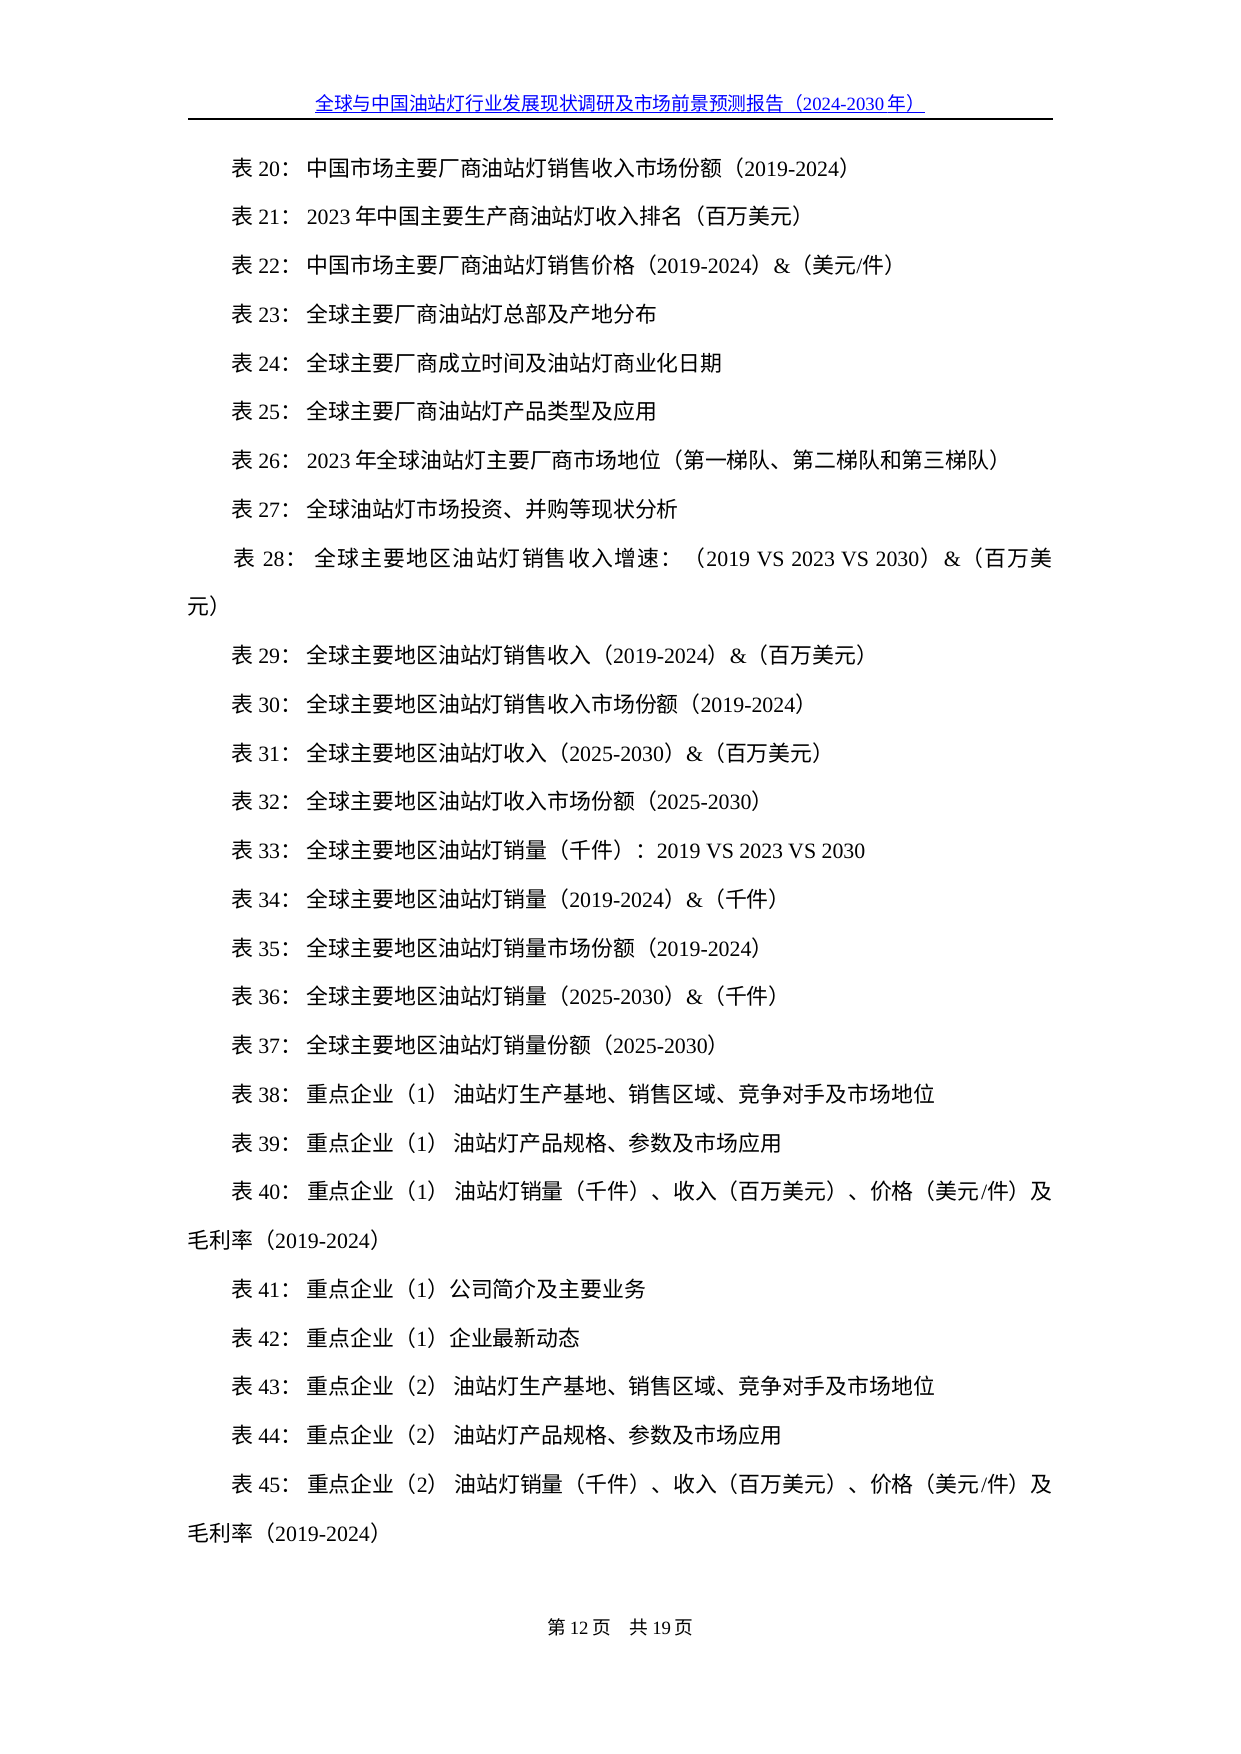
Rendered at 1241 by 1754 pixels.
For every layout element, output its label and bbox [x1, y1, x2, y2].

text [187, 150, 1053, 1548]
